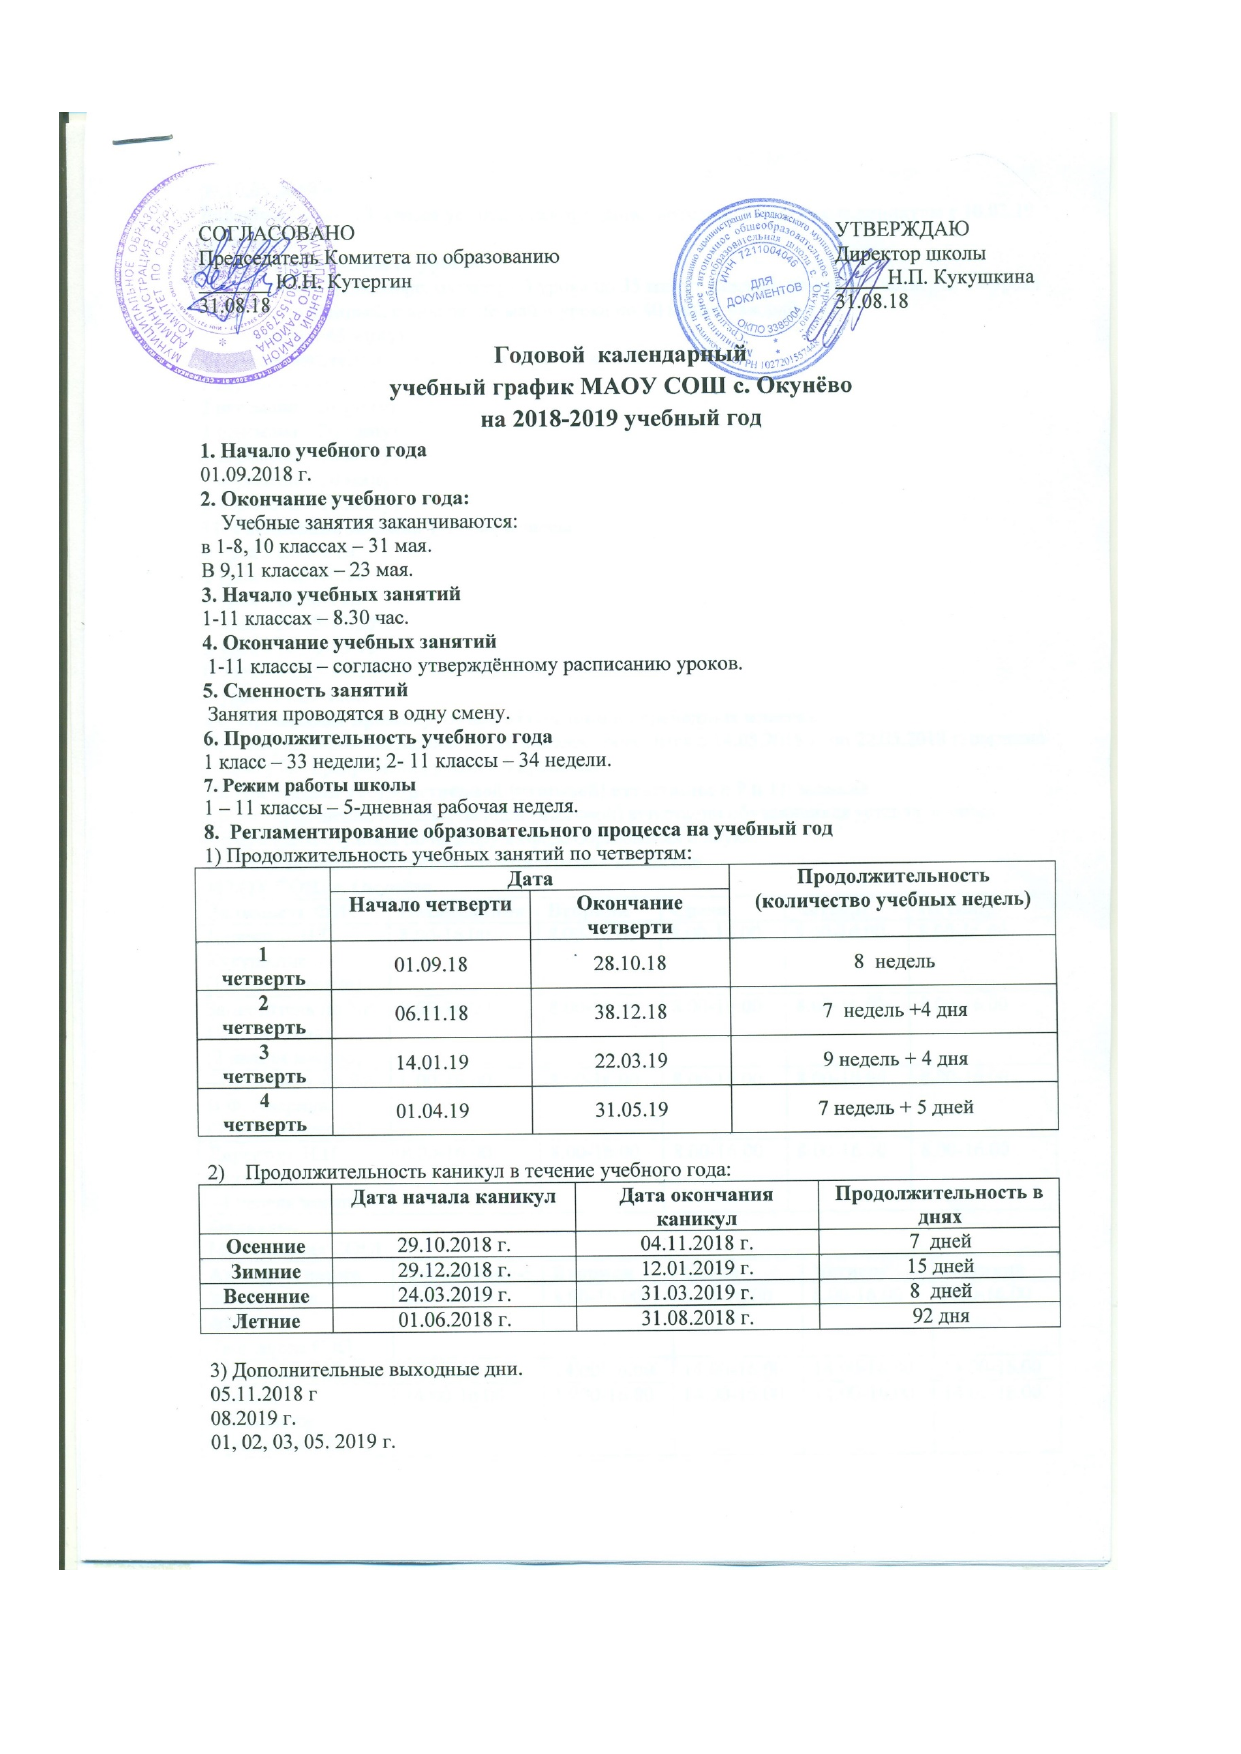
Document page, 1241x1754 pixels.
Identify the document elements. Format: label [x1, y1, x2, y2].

picture [59, 112, 1118, 1570]
